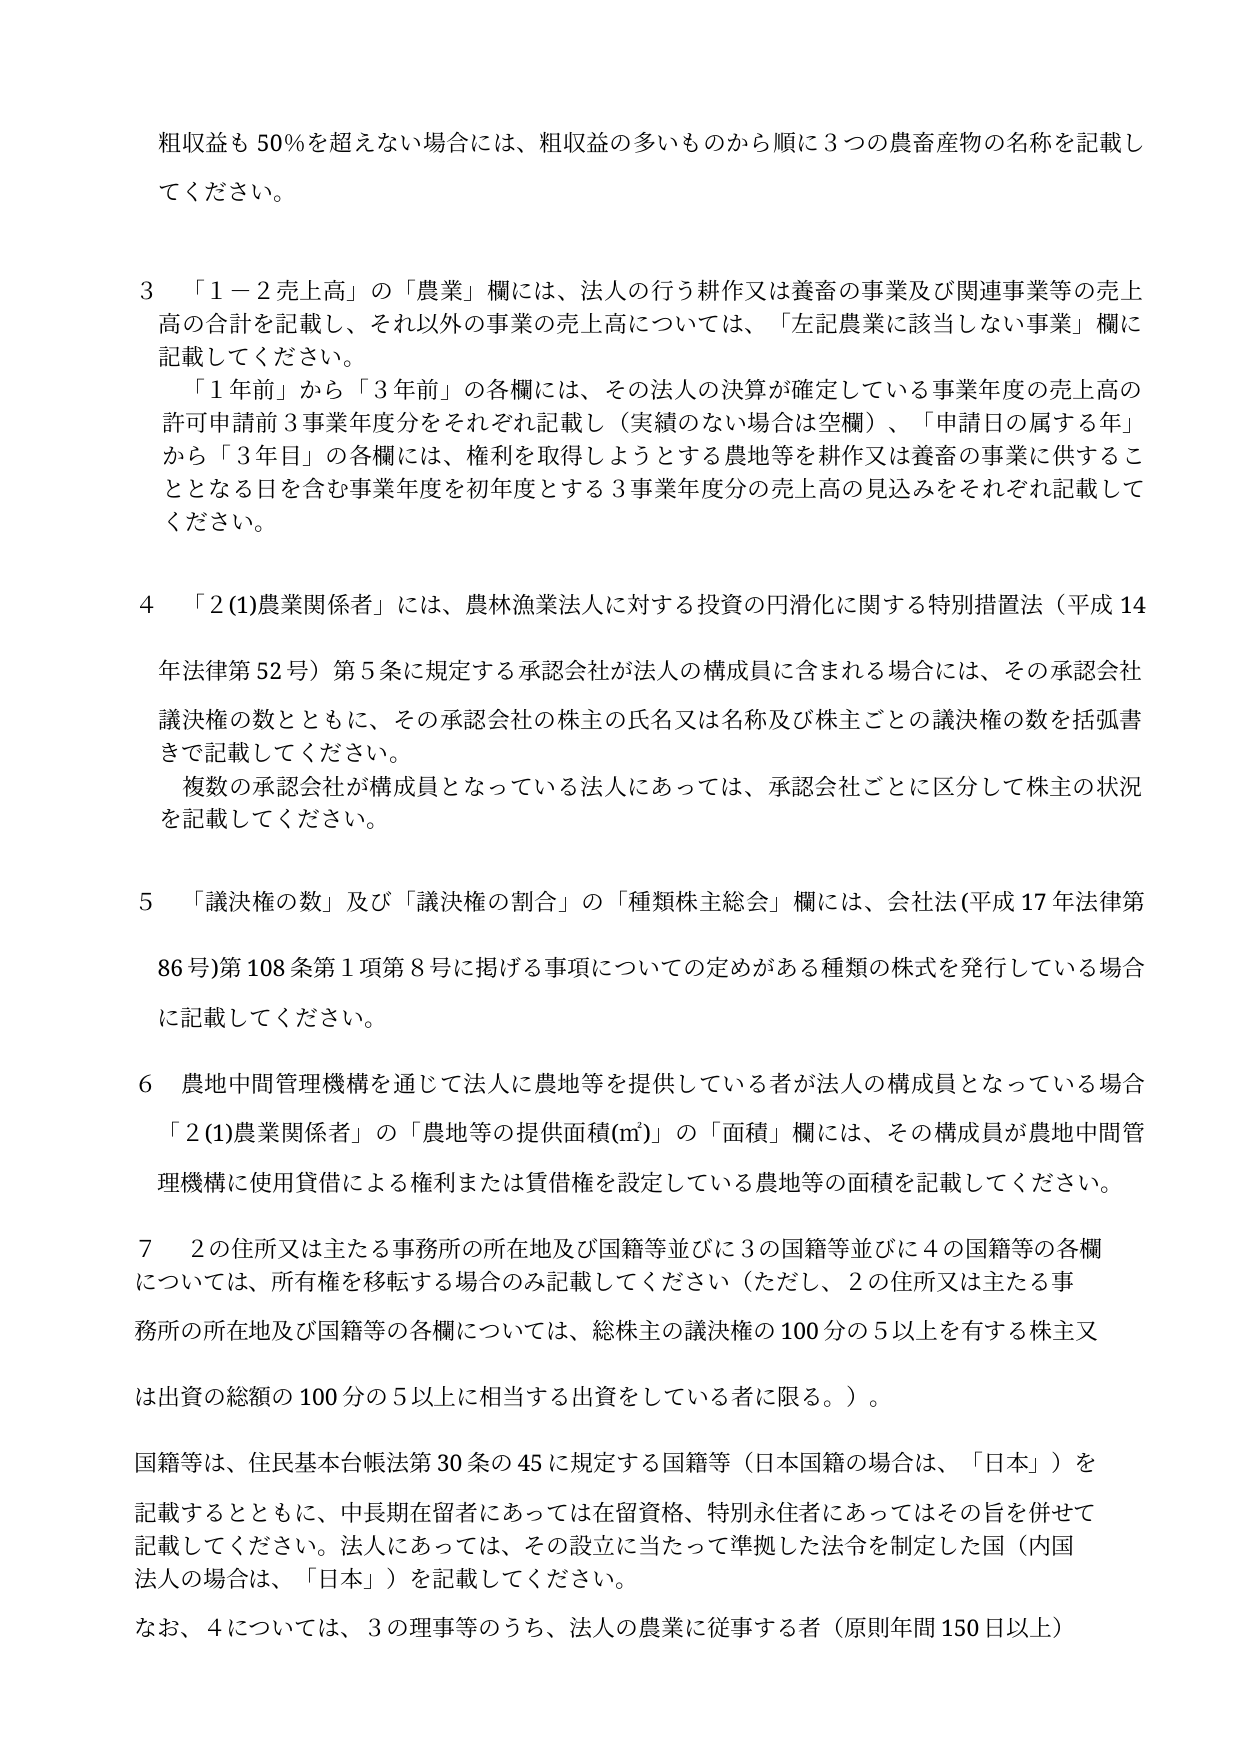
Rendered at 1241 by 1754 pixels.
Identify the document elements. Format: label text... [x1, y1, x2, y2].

text ６ 農地中間管理機構を通じて法人に農地等を提供している者が法人の構成員となっている場合「２(1)農業関係者」の「農地等の提供面積(㎡)」の「面積」欄には、その構成員が農地中間管理機構に使用貸借による権利または賃借権を設定している農地等の面積を記載してください。 [134, 1066, 1146, 1198]
text ４ 「２(1)農業関係者」には、農林漁業法人に対する投資の円滑化に関する特別措置法（平成14年法律第52号）第５条に規定する承認会社が法人の構成員に含まれる場合には、その承認会社議決権の数とともに、その承認会社の株主の氏名又は名称及び株主ごとの議決権の数を括弧書きで記載してください。 [136, 570, 1146, 768]
text ５ 「議決権の数」及び「議決権の割合」の「種類株主総会」欄には、会社法(平成17年法律第86号)第108条第１項第８号に掲げる事項についての定めがある種類の株式を発行している場合に記載してください。 [134, 868, 1146, 1033]
text 法人の場合は、「日本」）を記載してください。 [134, 1561, 1146, 1594]
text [136, 108, 1146, 207]
text なお、４については、３の理事等のうち、法人の農業に従事する者（原則年間150日以上） [134, 1594, 1146, 1660]
text については、所有権を移転する場合のみ記載してください（ただし、２の住所又は主たる事 [134, 1264, 1146, 1297]
text 務所の所在地及び国籍等の各欄については、総株主の議決権の100分の５以上を有する株主又 [134, 1297, 1146, 1363]
text は出資の総額の100分の５以上に相当する出資をしている者に限る。）。 [134, 1363, 1146, 1429]
text ７ ２の住所又は主たる事務所の所在地及び国籍等並びに３の国籍等並びに４の国籍等の各欄 [134, 1231, 1146, 1264]
text 複数の承認会社が構成員となっている法人にあっては、承認会社ごとに区分して株主の状況を記載してください。 [159, 768, 1146, 834]
text 「１年前」から「３年前」の各欄には、その法人の決算が確定している事業年度の売上高の許可申請前３事業年度分をそれぞれ記載し（実績のない場合は空欄）、「申請日の属する年」から「３年目」の各欄には、権利を取得しようとする農地等を耕作又は養畜の事業に供することとなる日を含む事業年度を初年度とする３事業年度分の売上高の見込みをそれぞれ記載してください。 [162, 372, 1146, 537]
text 国籍等は、住民基本台帳法第30条の45に規定する国籍等（日本国籍の場合は、「日本」）を [134, 1429, 1146, 1495]
text 記載してください。法人にあっては、その設立に当たって準拠した法令を制定した国（内国 [134, 1528, 1146, 1561]
text 記載するとともに、中長期在留者にあっては在留資格、特別永住者にあってはその旨を併せて [134, 1495, 1146, 1528]
text ３ 「１－２売上高」の「農業」欄には、法人の行う耕作又は養畜の事業及び関連事業等の売上高の合計を記載し、それ以外の事業の売上高については、「左記農業に該当しない事業」欄に記載してください。 [136, 273, 1146, 372]
